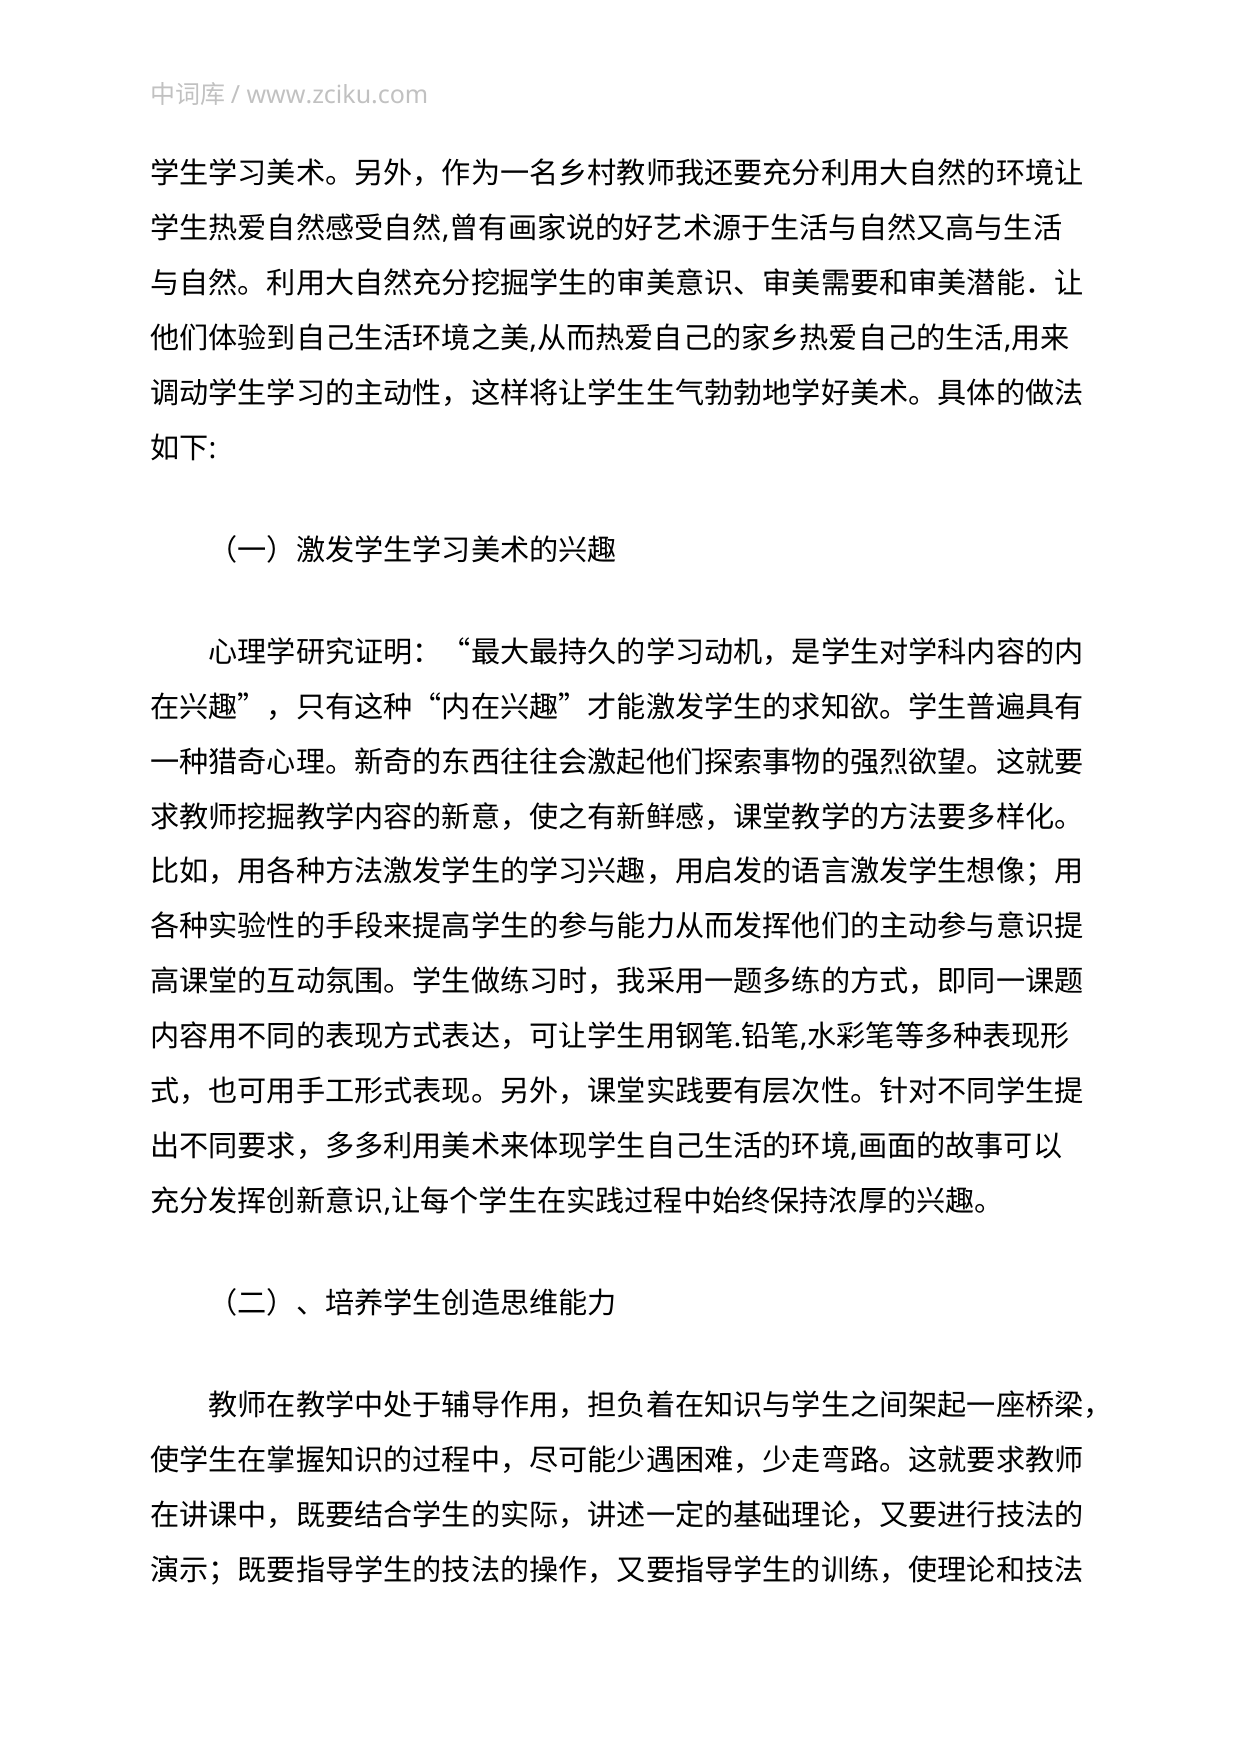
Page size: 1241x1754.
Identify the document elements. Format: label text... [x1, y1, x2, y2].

text 心理学研究证明：“最大最持久的学习动机，是学生对学科内容的内在兴趣”，只有这种“内在兴趣”才能激发学生的求知欲。学生普遍具有一种猎奇心理。新奇的东西往往会激起他们探索事物的强烈欲望。这就要求教师挖掘教学内容的新意，使之有新鲜感，课堂教学的方法要多样化。比如，用各种方法激发学生的学习兴趣，用启发的语言激发学生想像；用各种实验性的手段来提高学生的参与能力从而发挥他们的主动参与意识提高课堂的互动氛围。学生做练习时，我采用一题多练的方式，即同一课题内容用不同的表现方式表达，可让学生用钢笔.铅笔,水彩笔等多种表现形式，也可用手工形式表现。另外，课堂实践要有层次性。针对不同学生提出不同要求，多多利用美术来体现学生自己生活的环境,画面的故事可以充分发挥创新意识,让每个学生在实践过程中始终保持浓厚的兴趣。 [150, 628, 1090, 1220]
text （一）激发学生学习美术的兴趣 [150, 527, 1090, 569]
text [150, 150, 1090, 467]
text （二）、培养学生创造思维能力 [150, 1279, 1090, 1322]
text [150, 1381, 1090, 1588]
